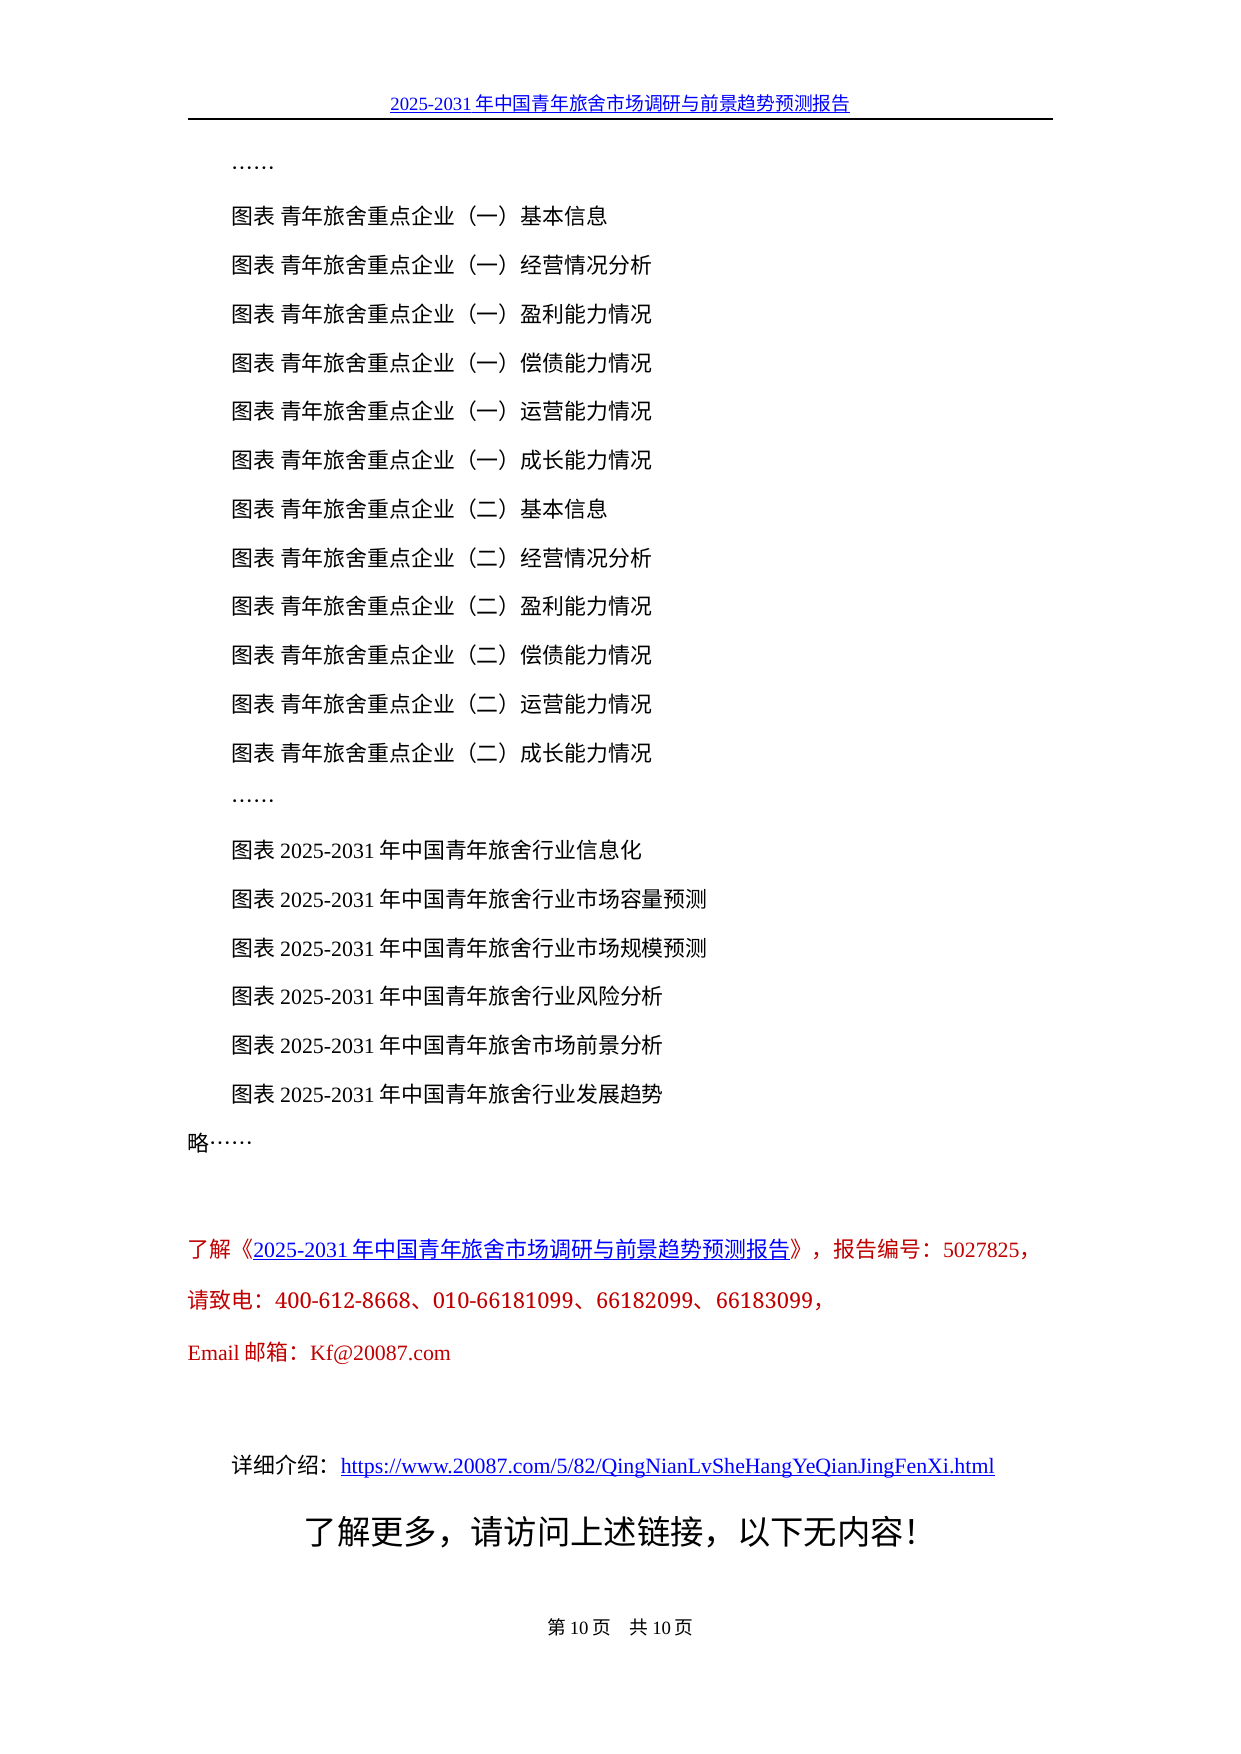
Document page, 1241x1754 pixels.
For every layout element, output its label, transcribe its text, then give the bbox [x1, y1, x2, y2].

text 请致电：400-612-8668、010-66181099、66182099、66183099， [187, 1283, 1053, 1316]
text 详细介绍：https://www.20087.com/5/82/QingNianLvSheHangYeQianJingFenXi.html [187, 1448, 1053, 1480]
title 了解更多，请访问上述链接，以下无内容！ [187, 1498, 1053, 1563]
text 了解《2025-2031年中国青年旅舍市场调研与前景趋势预测报告》，报告编号：5027825， [187, 1232, 1053, 1264]
text Email邮箱：Kf@20087.com [187, 1335, 1053, 1367]
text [187, 150, 1053, 1158]
